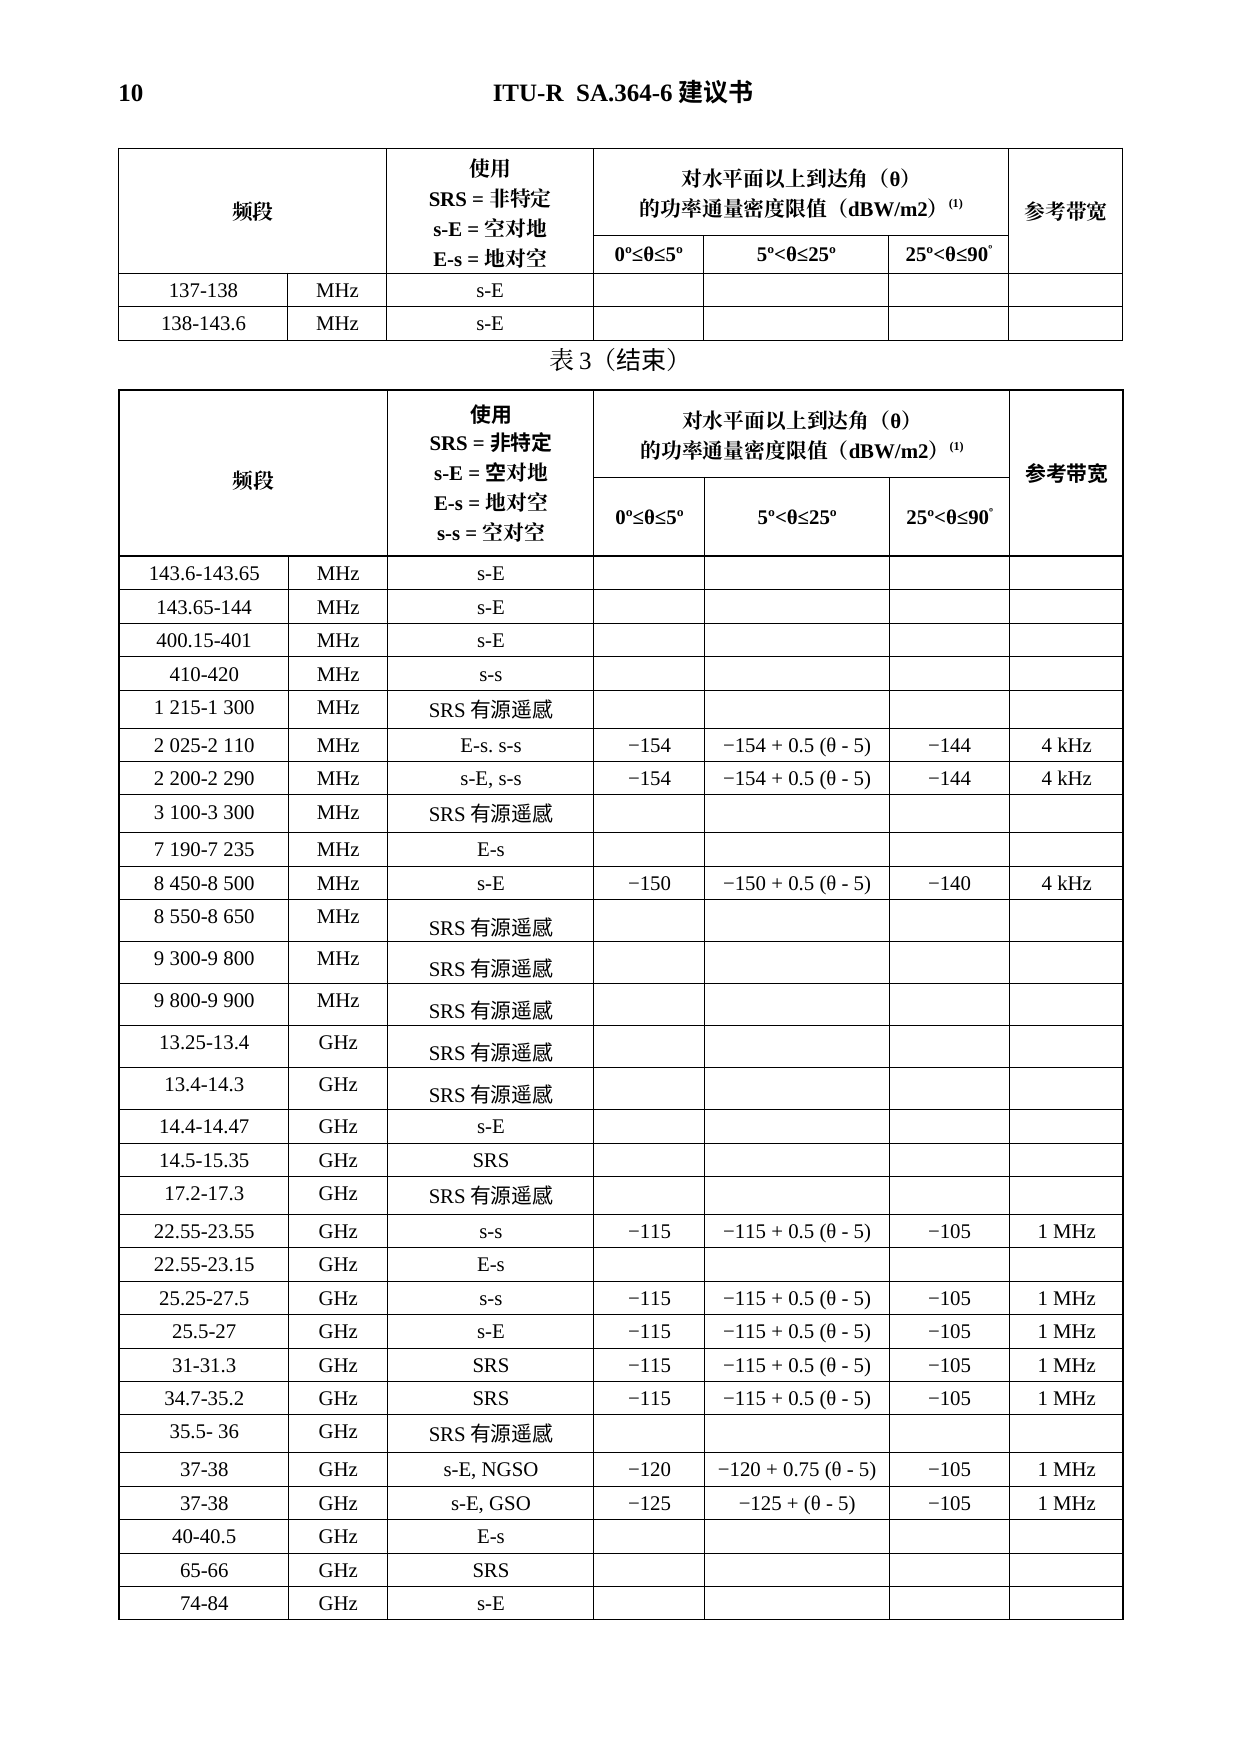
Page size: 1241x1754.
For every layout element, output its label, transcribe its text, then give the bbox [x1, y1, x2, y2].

table_cell −154 + 0.5 (θ - 5) [705, 762, 889, 794]
table_cell 25º<θ≤90º [890, 478, 1009, 555]
table_cell [704, 274, 888, 306]
table_cell E-s. s-s [388, 729, 593, 761]
table_cell s-s [388, 657, 593, 690]
table_cell [1010, 795, 1122, 832]
table_cell 14.5-15.35 [120, 1144, 288, 1176]
table_cell [1010, 1110, 1122, 1142]
table_cell [594, 1587, 704, 1619]
table_cell SRS [388, 1349, 593, 1381]
table_cell [890, 1110, 1009, 1142]
table_cell [594, 1248, 704, 1281]
table_cell [889, 307, 1008, 339]
table_cell [1010, 691, 1122, 727]
table_cell 2 200-2 290 [120, 762, 288, 794]
table_cell −154 + 0.5 (θ - 5) [705, 729, 889, 761]
table_cell −105 [890, 1215, 1009, 1247]
table_cell −150 [594, 867, 704, 899]
table_cell MHz [289, 590, 387, 623]
table_cell SRS有源遥感 [388, 1068, 593, 1109]
table_cell −105 [890, 1282, 1009, 1314]
table_header 使用 SRS = 非特定 s-E = 空对地 E-s = 地对空 s-s = 空对空 [387, 149, 593, 273]
table_cell MHz [289, 795, 387, 832]
table_cell −105 [890, 1453, 1009, 1486]
table_cell [594, 557, 704, 589]
table_cell 143.65-144 [120, 590, 288, 623]
table_cell [1010, 1144, 1122, 1176]
table_cell [1010, 942, 1122, 983]
table_cell −115 + 0.5 (θ - 5) [705, 1282, 889, 1314]
table_cell GHz [289, 1248, 387, 1281]
table_cell SRS有源遥感 [388, 691, 593, 727]
table_cell MHz [289, 691, 387, 727]
table_cell [594, 624, 704, 656]
table_cell [594, 1177, 704, 1214]
table_cell [890, 1144, 1009, 1176]
table_cell 14.4-14.47 [120, 1110, 288, 1142]
table_cell [705, 795, 889, 832]
table_cell 138-143.6 [119, 307, 287, 339]
table_cell [705, 1144, 889, 1176]
table_cell −144 [890, 729, 1009, 761]
table_cell 25.25-27.5 [120, 1282, 288, 1314]
table_cell 3 100-3 300 [120, 795, 288, 832]
table_cell 0º≤θ≤5º [594, 478, 704, 555]
table_cell s-E [388, 1110, 593, 1142]
table_cell [594, 1026, 704, 1067]
table_cell [1010, 1068, 1122, 1109]
table_cell [594, 657, 704, 690]
table_cell 1 MHz [1010, 1215, 1122, 1247]
table_cell [1010, 1415, 1122, 1452]
table_cell [1010, 984, 1122, 1025]
table_cell GHz [289, 1554, 387, 1586]
table_header 频段 [120, 391, 387, 555]
table_cell s-E [388, 1315, 593, 1347]
table_cell SRS [388, 1144, 593, 1176]
table_cell s-E, GSO [388, 1487, 593, 1519]
table_header 频段 [119, 149, 386, 273]
table_cell [1010, 624, 1122, 656]
table_cell 13.4-14.3 [120, 1068, 288, 1109]
table_cell −120 [594, 1453, 704, 1486]
table_cell GHz [289, 1026, 387, 1067]
table_cell [705, 1520, 889, 1552]
table_cell MHz [289, 624, 387, 656]
table_cell 9 800-9 900 [120, 984, 288, 1025]
table_cell −120 + 0.75 (θ - 5) [705, 1453, 889, 1486]
table_cell 4 kHz [1010, 867, 1122, 899]
table_cell −154 [594, 762, 704, 794]
table_cell GHz [289, 1587, 387, 1619]
table_cell GHz [289, 1215, 387, 1247]
table_cell [705, 1110, 889, 1142]
table_cell [890, 984, 1009, 1025]
table_cell [705, 1415, 889, 1452]
table_cell [705, 1026, 889, 1067]
table_cell [705, 942, 889, 983]
table_cell 137-138 [119, 274, 287, 306]
table_cell 13.25-13.4 [120, 1026, 288, 1067]
table_cell MHz [289, 900, 387, 941]
table_cell GHz [289, 1349, 387, 1381]
table_cell 25.5-27 [120, 1315, 288, 1347]
table_cell MHz [289, 657, 387, 690]
table_cell MHz [288, 274, 386, 306]
table_cell [1010, 1587, 1122, 1619]
table_cell [890, 942, 1009, 983]
table_header 参考带宽 [1009, 149, 1122, 273]
table_cell GHz [289, 1177, 387, 1214]
table_cell s-E [387, 274, 593, 306]
table_cell MHz [289, 833, 387, 866]
table_cell 1 MHz [1010, 1382, 1122, 1414]
table_cell −115 [594, 1349, 704, 1381]
table_cell 65-66 [120, 1554, 288, 1586]
table_cell SRS [388, 1554, 593, 1586]
table_cell [890, 900, 1009, 941]
table_cell s-E [388, 867, 593, 899]
table_cell −115 + 0.5 (θ - 5) [705, 1349, 889, 1381]
table_cell [890, 624, 1009, 656]
table_cell MHz [289, 867, 387, 899]
table_cell MHz [289, 557, 387, 589]
table_cell 5º<θ≤25º [704, 236, 888, 273]
table_cell MHz [289, 762, 387, 794]
table_cell 8 450-8 500 [120, 867, 288, 899]
table_cell 2 025-2 110 [120, 729, 288, 761]
table_cell [705, 557, 889, 589]
table_cell [594, 1144, 704, 1176]
table_cell [890, 1177, 1009, 1214]
table_cell 1 MHz [1010, 1487, 1122, 1519]
table_cell [594, 1110, 704, 1142]
table_cell [594, 942, 704, 983]
table_cell [1010, 1520, 1122, 1552]
table_cell −125 + (θ - 5) [705, 1487, 889, 1519]
table_cell [705, 1068, 889, 1109]
table_cell 0º≤θ≤5º [594, 236, 703, 273]
table_cell [1010, 590, 1122, 623]
table_cell 4 kHz [1010, 729, 1122, 761]
table_cell [1009, 274, 1122, 306]
table_cell s-E [387, 307, 593, 339]
table_cell 25º<θ≤90º [889, 236, 1008, 273]
table_cell 17.2-17.3 [120, 1177, 288, 1214]
table_cell E-s [388, 1248, 593, 1281]
table_header 参考带宽 [1010, 391, 1122, 555]
table_cell 22.55-23.55 [120, 1215, 288, 1247]
table_cell E-s [388, 833, 593, 866]
table_cell [705, 1177, 889, 1214]
table_cell [705, 691, 889, 727]
table_cell −115 [594, 1282, 704, 1314]
table_cell [705, 900, 889, 941]
table_cell [889, 274, 1008, 306]
table_cell [705, 833, 889, 866]
table_cell [1010, 1026, 1122, 1067]
table_cell [890, 1068, 1009, 1109]
table_cell SRS [388, 1382, 593, 1414]
table_cell GHz [289, 1282, 387, 1314]
table_cell 1 MHz [1010, 1349, 1122, 1381]
table_cell 1 MHz [1010, 1453, 1122, 1486]
table_cell −105 [890, 1382, 1009, 1414]
table_cell 143.6-143.65 [120, 557, 288, 589]
table_cell [594, 1554, 704, 1586]
table_cell 1 215-1 300 [120, 691, 288, 727]
table_cell [705, 590, 889, 623]
table_cell [1010, 657, 1122, 690]
table_cell SRS有源遥感 [388, 795, 593, 832]
table_cell SRS有源遥感 [388, 1415, 593, 1452]
table_cell −115 [594, 1215, 704, 1247]
table_cell GHz [289, 1068, 387, 1109]
table_cell −115 [594, 1315, 704, 1347]
table_cell −105 [890, 1349, 1009, 1381]
table_cell 31-31.3 [120, 1349, 288, 1381]
table_cell 8 550-8 650 [120, 900, 288, 941]
table_cell GHz [289, 1110, 387, 1142]
table_cell MHz [288, 307, 386, 339]
table_cell GHz [289, 1453, 387, 1486]
table_cell 37-38 [120, 1487, 288, 1519]
table_cell [890, 795, 1009, 832]
table_cell 40-40.5 [120, 1520, 288, 1552]
table_cell [594, 1415, 704, 1452]
table_cell 7 190-7 235 [120, 833, 288, 866]
table_cell s-E, NGSO [388, 1453, 593, 1486]
table_cell SRS有源遥感 [388, 1177, 593, 1214]
table_cell [594, 984, 704, 1025]
table_cell s-E [388, 590, 593, 623]
table_cell 35.5- 36 [120, 1415, 288, 1452]
table_cell [705, 1587, 889, 1619]
table_cell 5º<θ≤25º [705, 478, 889, 555]
table_cell [594, 307, 703, 339]
table_cell −105 [890, 1315, 1009, 1347]
table_cell [705, 1248, 889, 1281]
table_cell 22.55-23.15 [120, 1248, 288, 1281]
table_cell [705, 984, 889, 1025]
table_cell −150 + 0.5 (θ - 5) [705, 867, 889, 899]
table_cell −154 [594, 729, 704, 761]
table_cell 400.15-401 [120, 624, 288, 656]
table_cell [704, 307, 888, 339]
table_cell 37-38 [120, 1453, 288, 1486]
table_cell −140 [890, 867, 1009, 899]
table_cell [1010, 833, 1122, 866]
table_cell 34.7-35.2 [120, 1382, 288, 1414]
table_cell s-E [388, 1587, 593, 1619]
table_cell [890, 691, 1009, 727]
table_cell MHz [289, 729, 387, 761]
table_cell [1010, 1248, 1122, 1281]
table_cell [890, 1248, 1009, 1281]
table_cell −144 [890, 762, 1009, 794]
table_cell [890, 833, 1009, 866]
table_cell [594, 590, 704, 623]
table_cell 4 kHz [1010, 762, 1122, 794]
table_cell [594, 691, 704, 727]
table_cell SRS有源遥感 [388, 1026, 593, 1067]
table_cell s-s [388, 1282, 593, 1314]
table_cell [890, 590, 1009, 623]
table_cell [890, 1554, 1009, 1586]
table_cell 74-84 [120, 1587, 288, 1619]
table_cell [1009, 307, 1122, 339]
table_cell [890, 1026, 1009, 1067]
table_cell [890, 1520, 1009, 1552]
table_cell −115 + 0.5 (θ - 5) [705, 1215, 889, 1247]
table_cell 1 MHz [1010, 1282, 1122, 1314]
table_cell [705, 624, 889, 656]
table_cell GHz [289, 1487, 387, 1519]
table_cell GHz [289, 1382, 387, 1414]
table_cell SRS有源遥感 [388, 900, 593, 941]
table_cell E-s [388, 1520, 593, 1552]
table_cell SRS有源遥感 [388, 942, 593, 983]
table_cell SRS有源遥感 [388, 984, 593, 1025]
text 表3（结束） [118, 341, 1122, 377]
table_cell [594, 795, 704, 832]
table_cell GHz [289, 1315, 387, 1347]
table_cell −115 [594, 1382, 704, 1414]
table_cell [890, 1415, 1009, 1452]
table_cell 1 MHz [1010, 1315, 1122, 1347]
table_cell [1010, 557, 1122, 589]
table_header 对水平面以上到达角（θ） 的功率通量密度限值（dBW/m2）(1) [594, 391, 1009, 477]
table_cell GHz [289, 1415, 387, 1452]
table_cell GHz [289, 1520, 387, 1552]
table_header 使用 SRS = 非特定 s-E = 空对地 E-s = 地对空 s-s = 空对空 [388, 391, 593, 555]
table_cell 9 300-9 800 [120, 942, 288, 983]
table_cell [594, 833, 704, 866]
table_cell −105 [890, 1487, 1009, 1519]
table_cell [705, 657, 889, 690]
table_cell [1010, 1177, 1122, 1214]
table_cell [890, 1587, 1009, 1619]
table_cell s-E [388, 557, 593, 589]
table_cell [594, 274, 703, 306]
table_cell [705, 1554, 889, 1586]
table_cell [1010, 900, 1122, 941]
table_cell −115 + 0.5 (θ - 5) [705, 1382, 889, 1414]
table_cell s-E [388, 624, 593, 656]
table_cell s-s [388, 1215, 593, 1247]
table_cell 410-420 [120, 657, 288, 690]
table_cell MHz [289, 984, 387, 1025]
table_cell −125 [594, 1487, 704, 1519]
table_cell s-E, s-s [388, 762, 593, 794]
table_cell −115 + 0.5 (θ - 5) [705, 1315, 889, 1347]
table_cell [594, 1068, 704, 1109]
table_cell GHz [289, 1144, 387, 1176]
table_cell [890, 557, 1009, 589]
table_cell MHz [289, 942, 387, 983]
table_cell [890, 657, 1009, 690]
table_cell [1010, 1554, 1122, 1586]
table_cell [594, 900, 704, 941]
table_cell [594, 1520, 704, 1552]
table_header 对水平面以上到达角（θ） 的功率通量密度限值（dBW/m2）(1) [594, 149, 1008, 235]
